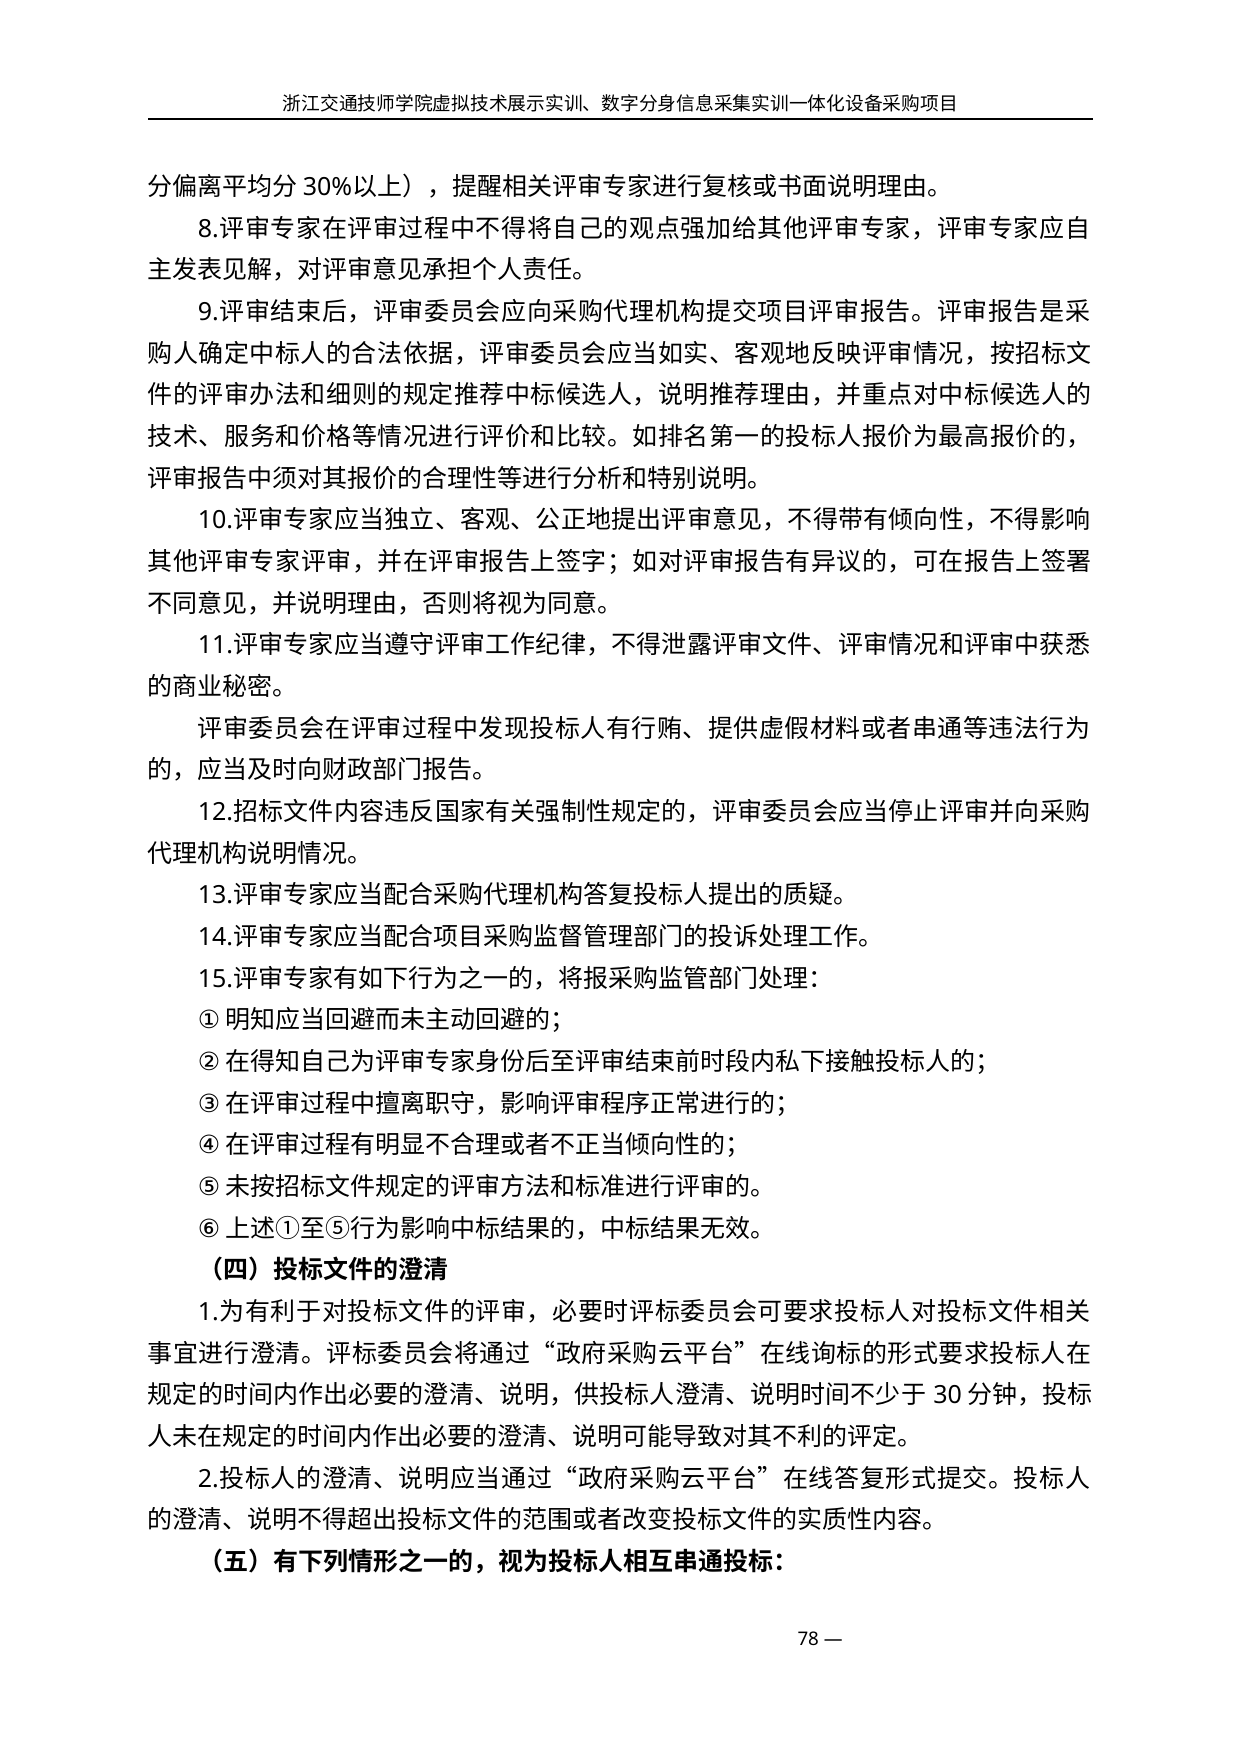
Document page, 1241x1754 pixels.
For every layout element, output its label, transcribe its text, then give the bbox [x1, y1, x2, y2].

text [148, 162, 1093, 204]
text 2.投标人的澄清、说明应当通过“政府采购云平台”在线答复形式提交。投标人的澄清、说明不得超出投标文件的范围或者改变投标文件的实质性内容。 [148, 1454, 1093, 1537]
text 12.招标文件内容违反国家有关强制性规定的，评审委员会应当停止评审并向采购代理机构说明情况。 [148, 787, 1093, 870]
text （五）有下列情形之一的，视为投标人相互串通投标： [148, 1537, 1093, 1579]
text ③在评审过程中擅离职守，影响评审程序正常进行的； [148, 1079, 1093, 1120]
text 11.评审专家应当遵守评审工作纪律，不得泄露评审文件、评审情况和评审中获悉的商业秘密。 [148, 620, 1093, 704]
text 8.评审专家在评审过程中不得将自己的观点强加给其他评审专家，评审专家应自主发表见解，对评审意见承担个人责任。 [148, 204, 1093, 287]
text 13.评审专家应当配合采购代理机构答复投标人提出的质疑。 [148, 870, 1093, 912]
text 14.评审专家应当配合项目采购监督管理部门的投诉处理工作。 [148, 912, 1093, 954]
text 15.评审专家有如下行为之一的，将报采购监管部门处理： [148, 954, 1093, 995]
text 9.评审结束后，评审委员会应向采购代理机构提交项目评审报告。评审报告是采购人确定中标人的合法依据，评审委员会应当如实、客观地反映评审情况，按招标文件的评审办法和细则的规定推荐中标候选人，说明推荐理由，并重点对中标候选人的技术、服务和价格等情况进行评价和比较。如排名第一的投标人报价为最高报价的，评审报告中须对其报价的合理性等进行分析和特别说明。 [148, 287, 1093, 495]
text 评审委员会在评审过程中发现投标人有行贿、提供虚假材料或者串通等违法行为的，应当及时向财政部门报告。 [148, 704, 1093, 787]
text （四）投标文件的澄清 [148, 1245, 1093, 1287]
text 1.为有利于对投标文件的评审，必要时评标委员会可要求投标人对投标文件相关事宜进行澄清。评标委员会将通过“政府采购云平台”在线询标的形式要求投标人在规定的时间内作出必要的澄清、说明，供投标人澄清、说明时间不少于30分钟，投标人未在规定的时间内作出必要的澄清、说明可能导致对其不利的评定。 [148, 1287, 1093, 1454]
text ②在得知自己为评审专家身份后至评审结束前时段内私下接触投标人的； [148, 1037, 1093, 1079]
text ④在评审过程有明显不合理或者不正当倾向性的； [148, 1120, 1093, 1162]
text ①明知应当回避而未主动回避的； [148, 995, 1093, 1037]
text ⑥上述①至⑤行为影响中标结果的，中标结果无效。 [148, 1204, 1093, 1245]
text ⑤未按招标文件规定的评审方法和标准进行评审的。 [148, 1162, 1093, 1204]
text 10.评审专家应当独立、客观、公正地提出评审意见，不得带有倾向性，不得影响其他评审专家评审，并在评审报告上签字；如对评审报告有异议的，可在报告上签署不同意见，并说明理由，否则将视为同意。 [148, 495, 1093, 620]
